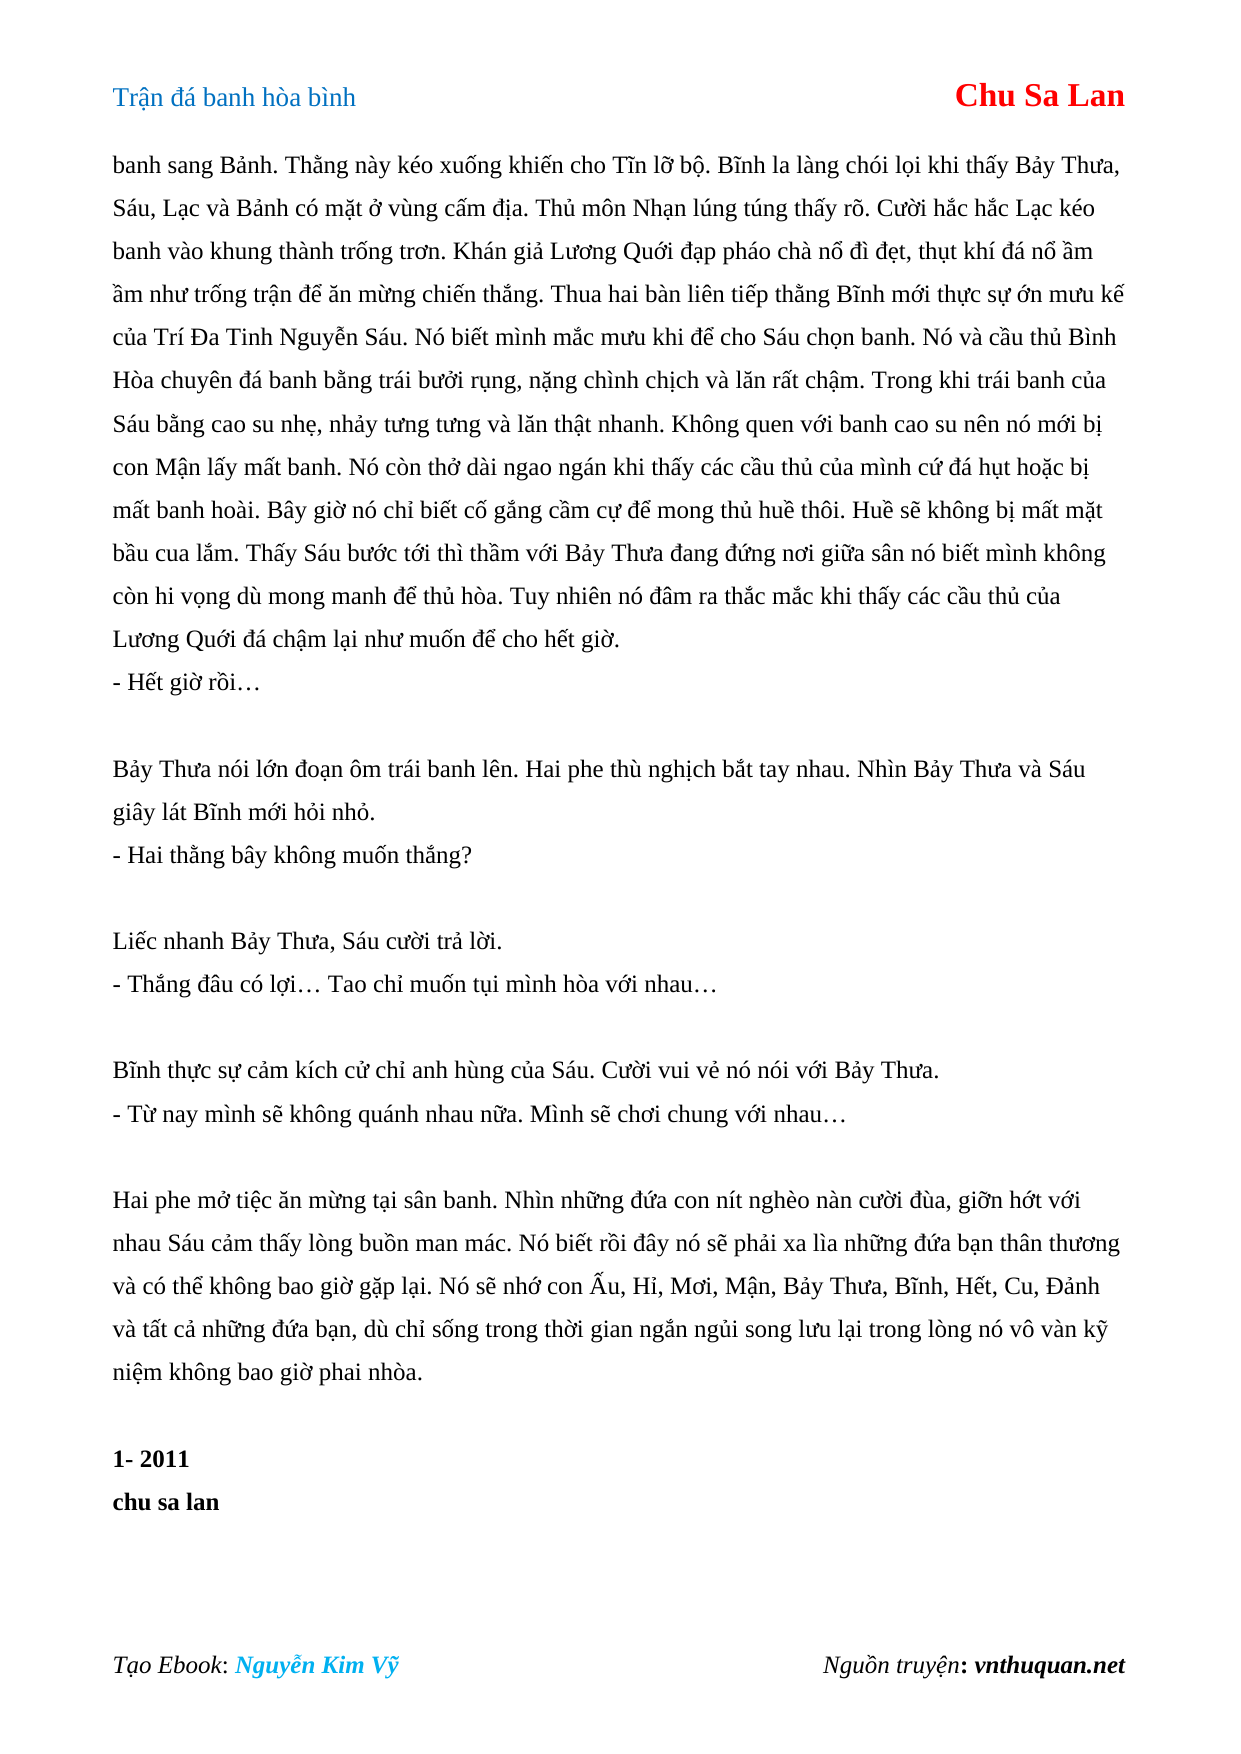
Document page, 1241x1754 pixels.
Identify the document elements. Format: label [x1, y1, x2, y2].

text [112, 150, 1128, 1559]
